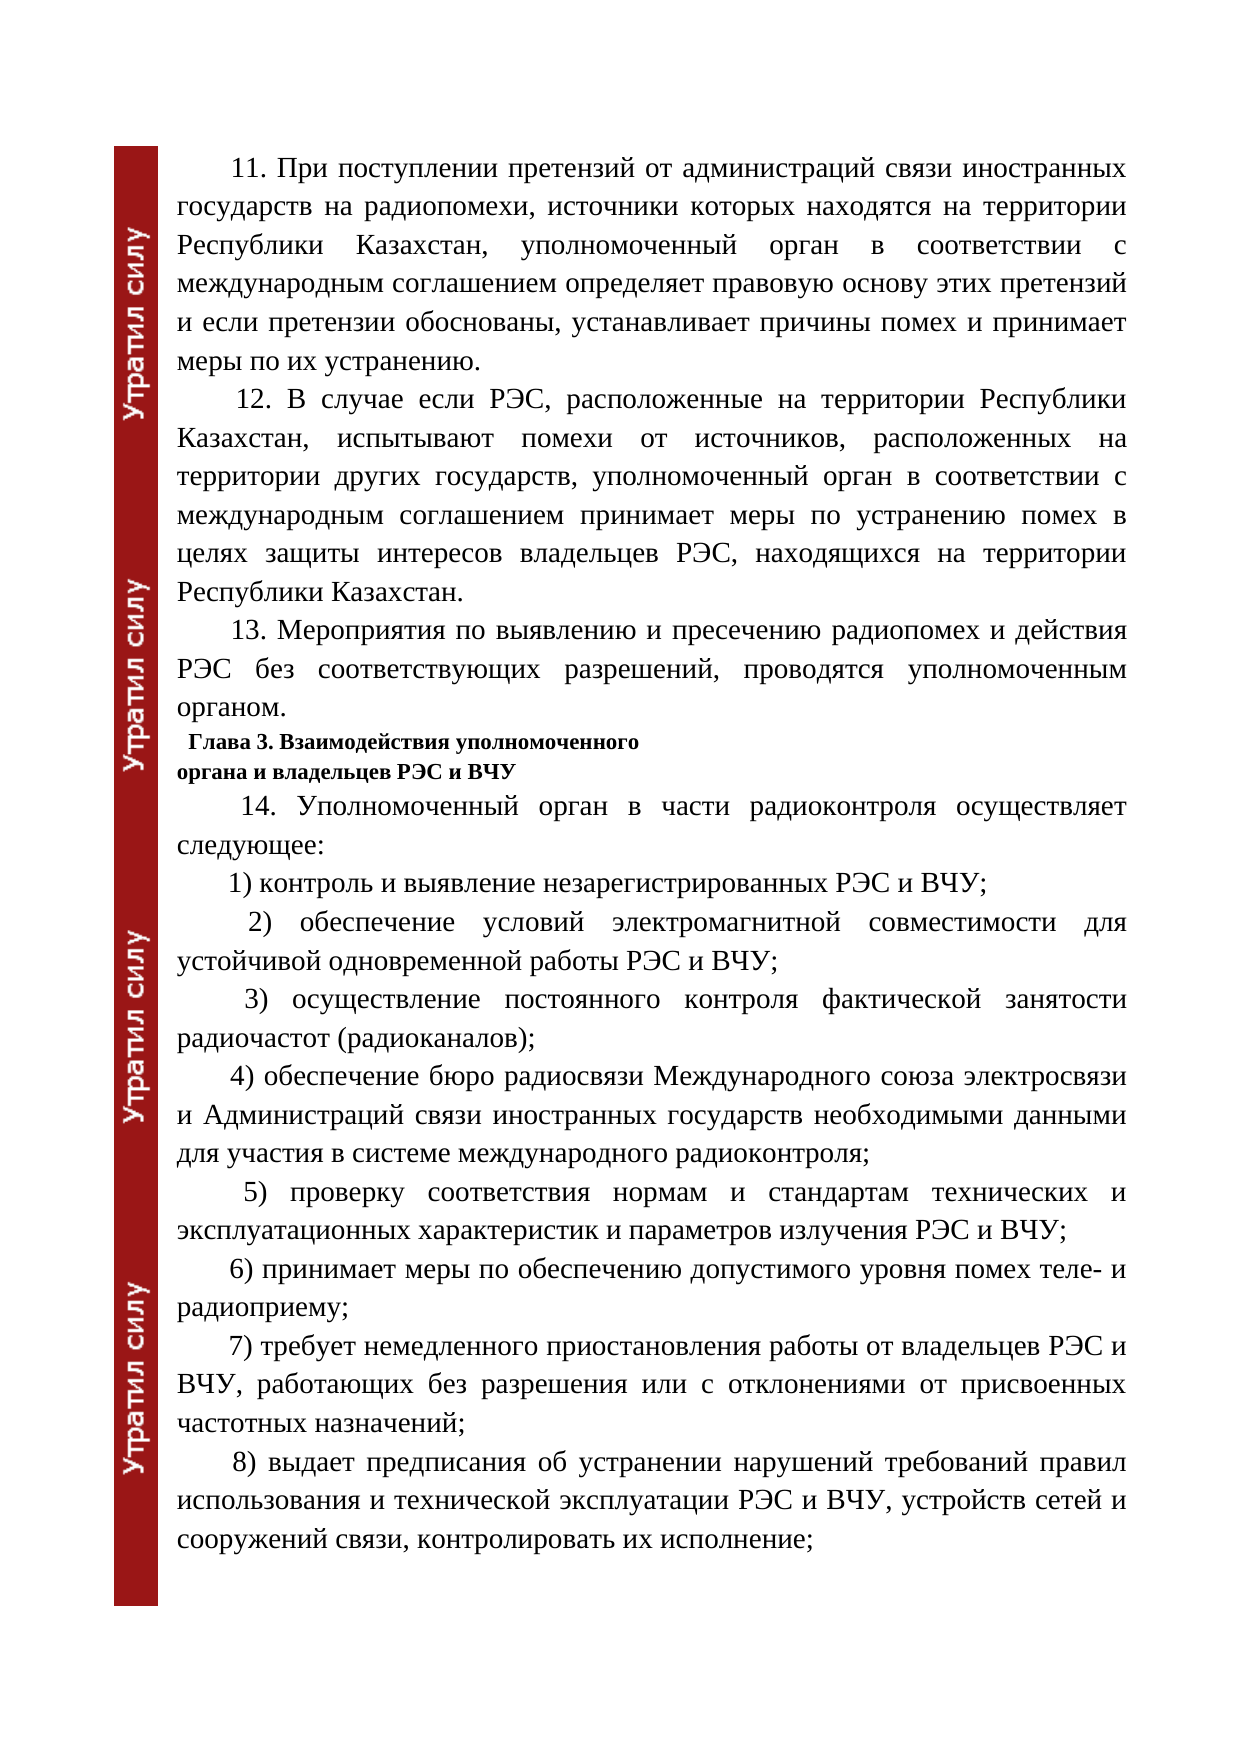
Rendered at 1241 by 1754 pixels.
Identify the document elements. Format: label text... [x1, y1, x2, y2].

text 6) принимает меры по обеспечению допустимого уровня помех теле- и радиоприему; [112, 1251, 1128, 1323]
text 1) контроль и выявление незарегистрированных РЭС и ВЧУ; [112, 866, 1128, 899]
text 7) требует немедленного приостановления работы от владельцев РЭС и ВЧУ, работающих без разрешения или с отклонениями от присвоенных частотных назначений; [112, 1328, 1128, 1439]
picture [114, 607, 158, 612]
picture [114, 899, 158, 904]
text 13. Мероприятия по выявлению и пресечению радиопомех и действия РЭС без соответствующих разрешений, проводятся уполномоченным органом. [112, 612, 1128, 723]
picture [114, 723, 158, 728]
text 11. При поступлении претензий от администраций связи иностранных государств на радиопомехи, источники которых находятся на территории Республики Казахстан, уполномоченный орган в соответствии с международным соглашением определяет правовую основу этих претензий и если претензии обоснованы, устанавливает причины помех и принимает меры по их устранению. [112, 150, 1128, 376]
text 12. В случае если РЭС, расположенные на территории Республики Казахстан, испытывают помехи от источников, расположенных на территории других государств, уполномоченный орган в соответствии с международным соглашением принимает меры по устранению помех в целях защиты интересов владельцев РЭС, находящихся на территории Республики Казахстан. [112, 381, 1128, 607]
text 8) выдает предписания об устранении нарушений требований правил использования и технической эксплуатации РЭС и ВЧУ, устройств сетей и сооружений связи, контролировать их исполнение; [112, 1444, 1128, 1554]
text 2) обеспечение условий электромагнитной совместимости для устойчивой одновременной работы РЭС и ВЧУ; [112, 904, 1128, 976]
picture [114, 146, 158, 150]
picture [114, 1323, 158, 1328]
picture [114, 1053, 158, 1058]
picture [114, 1554, 158, 1606]
picture [114, 976, 158, 981]
picture [114, 1439, 158, 1444]
text 5) проверку соответствия нормам и стандартам технических и эксплуатационных характеристик и параметров излучения РЭС и ВЧУ; [112, 1174, 1128, 1246]
picture [114, 1246, 158, 1251]
text Глава 3. Взаимодействия уполномоченного органа и владельцев РЭС и ВЧУ [112, 728, 1128, 785]
picture [114, 376, 158, 381]
text 3) осуществление постоянного контроля фактической занятости радиочастот (радиоканалов); [112, 981, 1128, 1053]
picture [114, 1169, 158, 1174]
text 14. Уполномоченный орган в части радиоконтроля осуществляет следующее: [112, 788, 1128, 861]
text 4) обеспечение бюро радиосвязи Международного союза электросвязи и Администраций связи иностранных государств необходимыми данными для участия в системе международного радиоконтроля; [112, 1058, 1128, 1169]
picture [114, 861, 158, 866]
